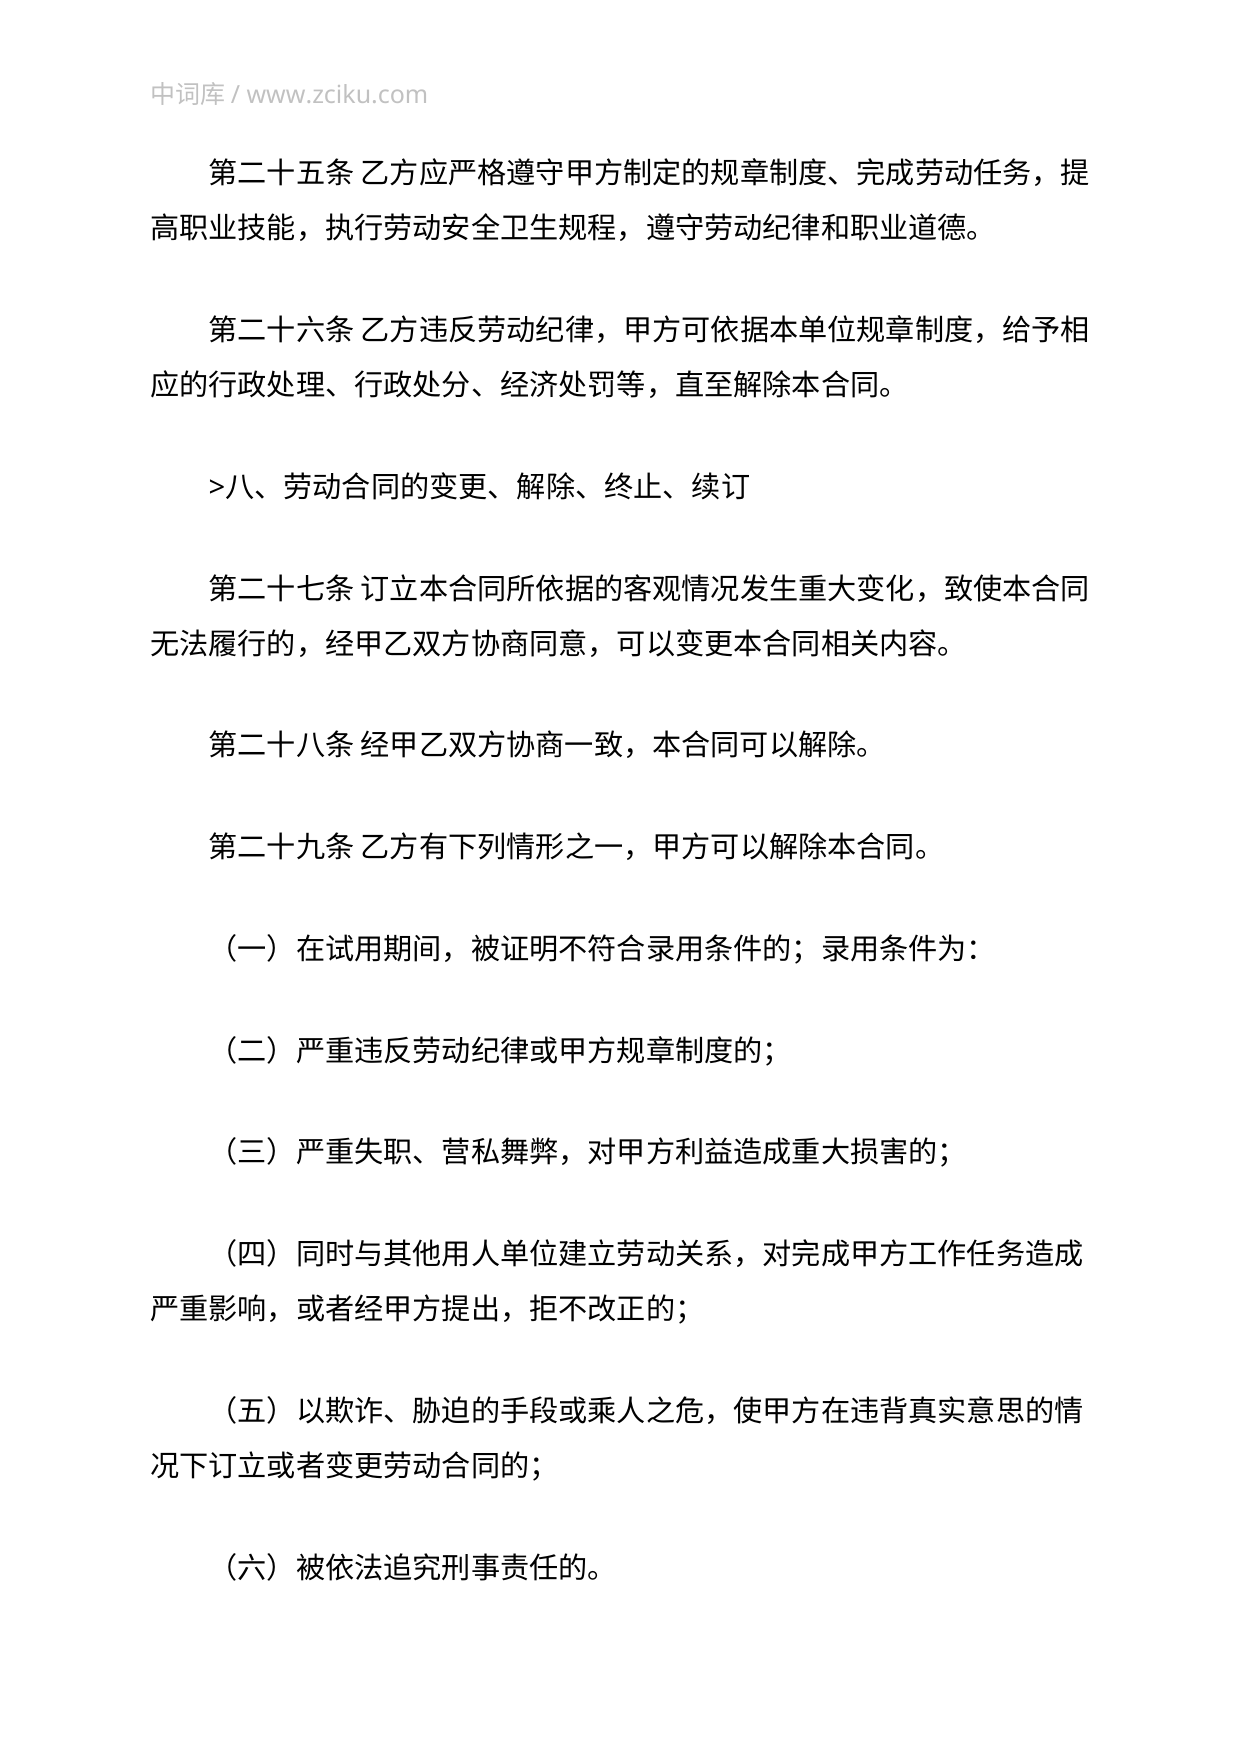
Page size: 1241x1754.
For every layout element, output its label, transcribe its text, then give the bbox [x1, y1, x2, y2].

text （四）同时与其他用人单位建立劳动关系，对完成甲方工作任务造成严重影响，或者经甲方提出，拒不改正的； [150, 1231, 1090, 1328]
text （六）被依法追究刑事责任的。 [150, 1544, 1090, 1586]
text 第二十七条 订立本合同所依据的客观情况发生重大变化，致使本合同无法履行的，经甲乙双方协商同意，可以变更本合同相关内容。 [150, 565, 1090, 662]
text （二）严重违反劳动纪律或甲方规章制度的； [150, 1027, 1090, 1069]
text 第二十六条 乙方违反劳动纪律，甲方可依据本单位规章制度，给予相应的行政处理、行政处分、经济处罚等，直至解除本合同。 [150, 307, 1090, 404]
text 第二十八条 经甲乙双方协商一致，本合同可以解除。 [150, 722, 1090, 764]
text 第二十九条 乙方有下列情形之一，甲方可以解除本合同。 [150, 824, 1090, 866]
text （三）严重失职、营私舞弊，对甲方利益造成重大损害的； [150, 1129, 1090, 1171]
text 第二十五条 乙方应严格遵守甲方制定的规章制度、完成劳动任务，提高职业技能，执行劳动安全卫生规程，遵守劳动纪律和职业道德。 [150, 150, 1090, 247]
text >八、劳动合同的变更、解除、终止、续订 [150, 463, 1090, 506]
text （五）以欺诈、胁迫的手段或乘人之危，使甲方在违背真实意思的情况下订立或者变更劳动合同的； [150, 1387, 1090, 1485]
text （一）在试用期间，被证明不符合录用条件的；录用条件为： [150, 926, 1090, 968]
